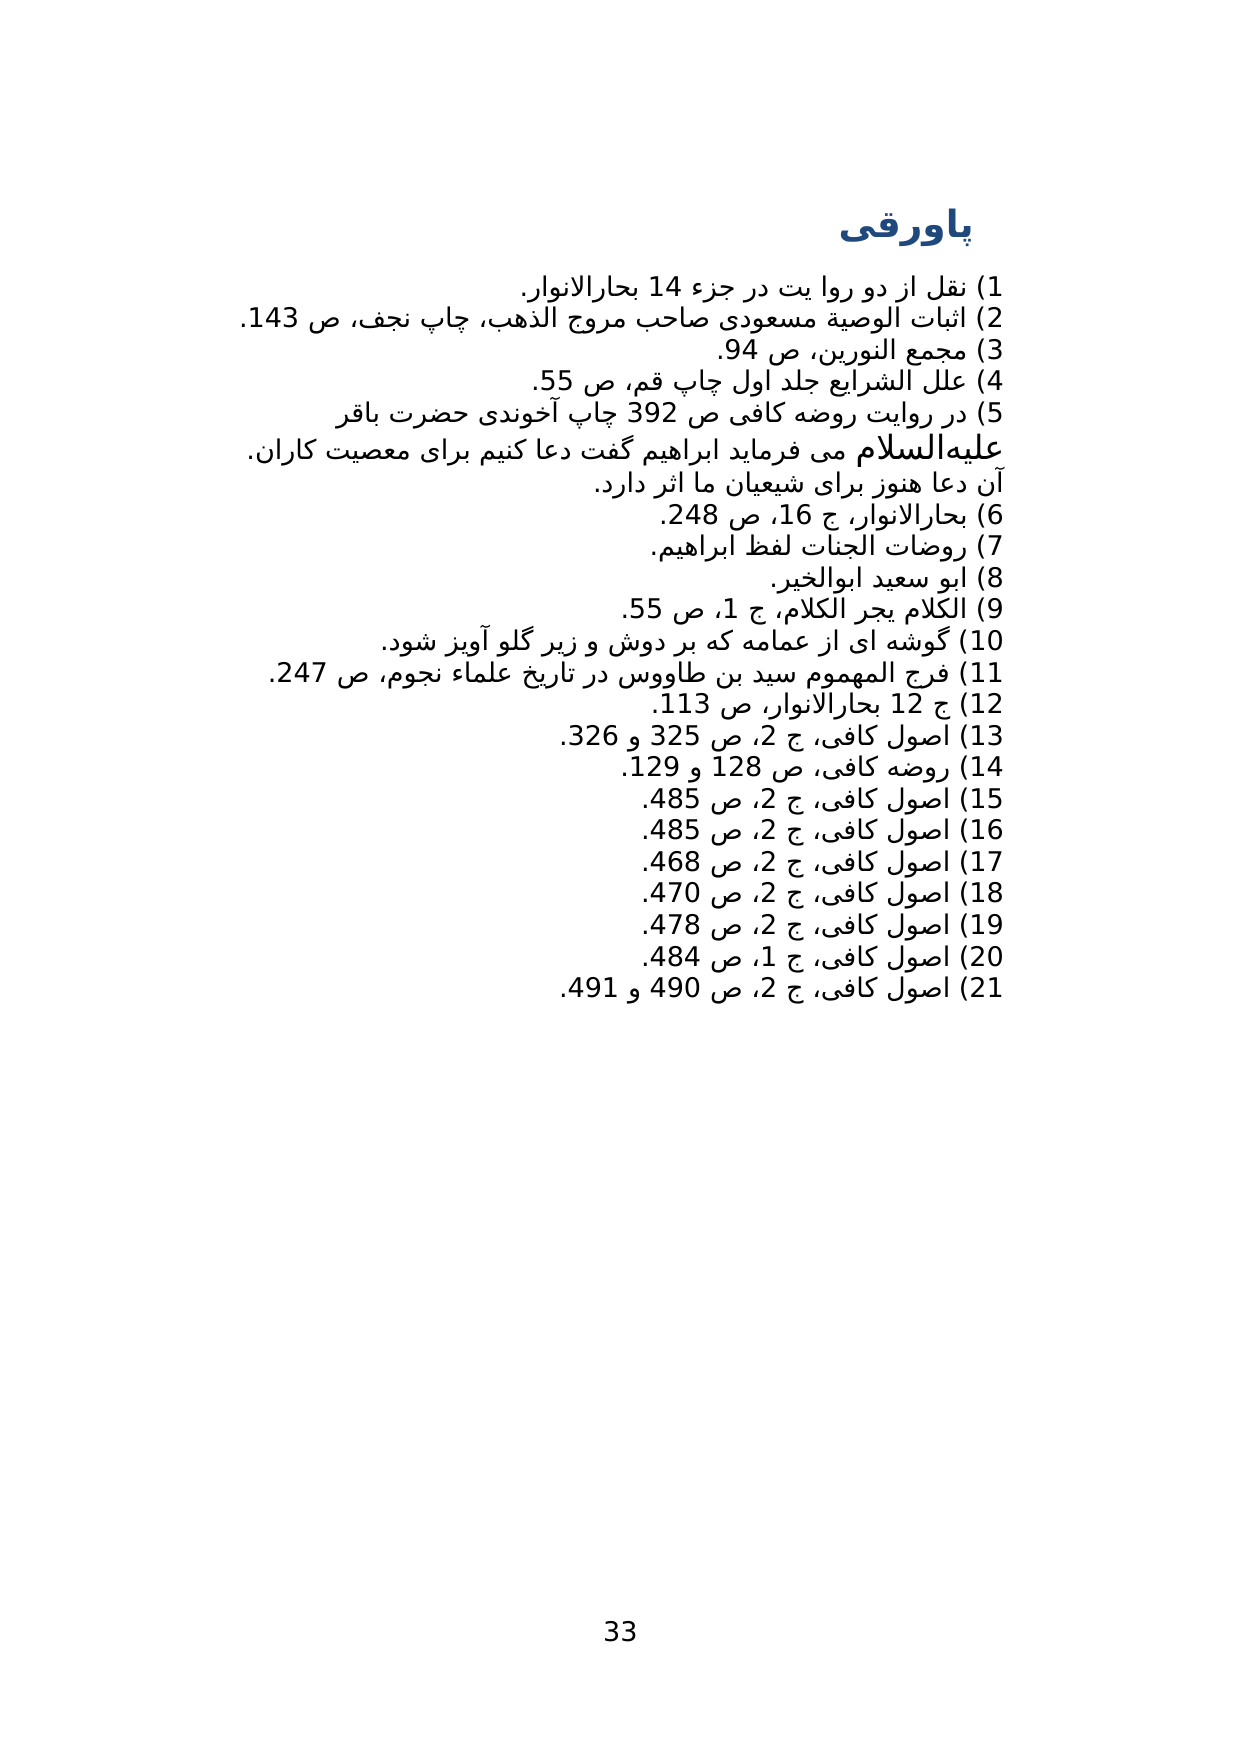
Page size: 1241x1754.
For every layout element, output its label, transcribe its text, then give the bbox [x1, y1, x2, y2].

text 14) روضه کافی، ص 128 و 129. [236, 752, 1004, 783]
text 2) اثبات الوصیة مسعودی صاحب مروج الذهب، چاپ نجف، ص 143. [236, 302, 1004, 334]
text 10) گوشه ای از عمامه که بر دوش و زیر گلو آویز شود. [236, 625, 1004, 657]
text 12) ج 12 بحارالانوار، ص 113. [236, 688, 1004, 720]
text 1) نقل از دو روا یت در جزء 14 بحارالانوار. [236, 271, 1004, 302]
text 8) ابو سعید ابوالخیر. [236, 562, 1004, 594]
text 13) اصول کافی، ج 2، ص 325 و 326. [236, 720, 1004, 752]
text 7) روضات الجنات لفظ ابراهیم. [236, 531, 1004, 562]
text 16) اصول کافی، ج 2، ص 485. [236, 815, 1004, 846]
text 18) اصول کافی، ج 2، ص 470. [236, 878, 1004, 909]
text 9) الکلام یجر الکلام، ج 1، ص 55. [236, 594, 1004, 625]
text 3) مجمع النورین، ص 94. [236, 334, 1004, 366]
subtitle پاورقی [236, 202, 1004, 246]
text 6) بحارالانوار، ج 16، ص 248. [236, 499, 1004, 531]
text 19) اصول کافی، ج 2، ص 478. [236, 909, 1004, 941]
text 20) اصول کافی، ج 1، ص 484. [236, 941, 1004, 972]
text 15) اصول کافی، ج 2، ص 485. [236, 783, 1004, 815]
text 21) اصول کافی، ج 2، ص 490 و 491. [236, 972, 1004, 1004]
text 5) در روایت روضه کافی ص 392 چاپ آخوندی حضرت باقر عليه‌السلام می فرماید ابراهیم گفت دعا کنیم برای معصیت کاران. آن دعا هنوز برای شیعیان ما اثر دارد. [236, 397, 1004, 499]
text 4) علل الشرایع جلد اول چاپ قم، ص 55. [236, 366, 1004, 397]
text 11) فرج المهموم سید بن طاووس در تاریخ علماء نجوم، ص 247. [236, 657, 1004, 688]
text 17) اصول کافی، ج 2، ص 468. [236, 846, 1004, 878]
